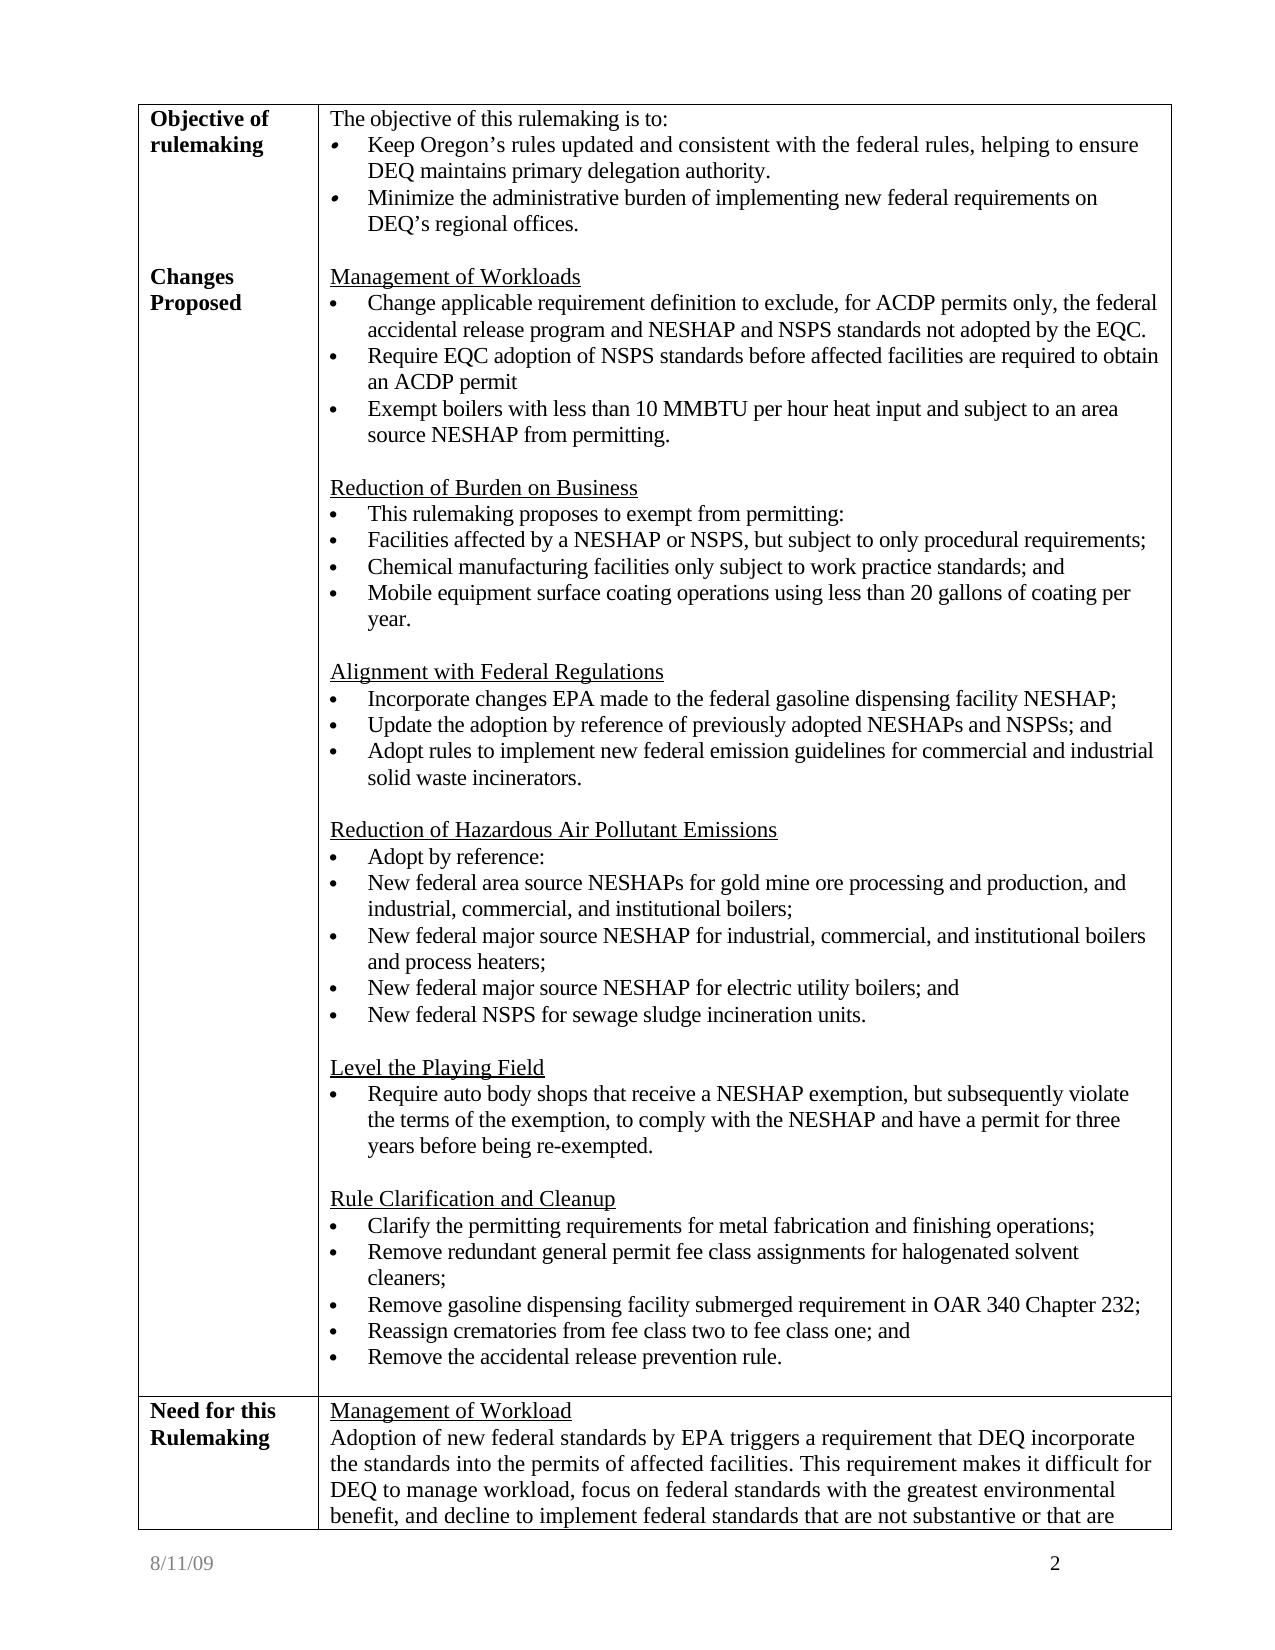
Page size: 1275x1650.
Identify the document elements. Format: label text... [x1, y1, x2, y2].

table_cell Objective of rulemaking Changes Proposed [139, 105, 318, 1396]
table_cell The objective of this rulemaking is to: Keep Oregon’s rules updated and consistent with the federal rules, helping to ensure DEQ maintains primary delegation authority. Minimize the administrative burden of implementing new federal requirements on DEQ’s regional offices. Management of Workloads Change applicable requirement definition to exclude, for ACDP permits only, the federal accidental release program and NESHAP and NSPS standards not adopted by the EQC. Require EQC adoption of NSPS standards before affected facilities are required to obtain an ACDP permit Exempt boilers with less than 10 MMBTU per hour heat input and subject to an area source NESHAP from permitting. Reduction of Burden on Business This rulemaking proposes to exempt from permitting: Facilities affected by a NESHAP or NSPS, but subject to only procedural requirements; Chemical manufacturing facilities only subject to work practice standards; and Mobile equipment surface coating operations using less than 20 gallons of coating per year. Alignment with Federal Regulations Incorporate changes EPA made to the federal gasoline dispensing facility NESHAP; Update the adoption by reference of previously adopted NESHAPs and NSPSs; and Adopt rules to implement new federal emission guidelines for commercial and industrial solid waste incinerators. Reduction of Hazardous Air Pollutant Emissions Adopt by reference: New federal area source NESHAPs for gold mine ore processing and production, and industrial, commercial, and institutional boilers; New federal major source NESHAP for industrial, commercial, and institutional boilers and process heaters; New federal major source NESHAP for electric utility boilers; and New federal NSPS for sewage sludge incineration units. Level the Playing Field Require auto body shops that receive a NESHAP exemption, but subsequently violate the terms of the exemption, to comply with the NESHAP and have a permit for three years before being re-exempted. Rule Clarification and Cleanup Clarify the permitting requirements for metal fabrication and finishing operations; Remove redundant general permit fee class assignments for halogenated solvent cleaners; Remove gasoline dispensing facility submerged requirement in OAR 340 Chapter 232; Reassign crematories from fee class two to fee class one; and Remove the accidental release prevention rule. [319, 105, 1171, 1396]
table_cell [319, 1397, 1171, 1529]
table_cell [139, 1397, 318, 1529]
